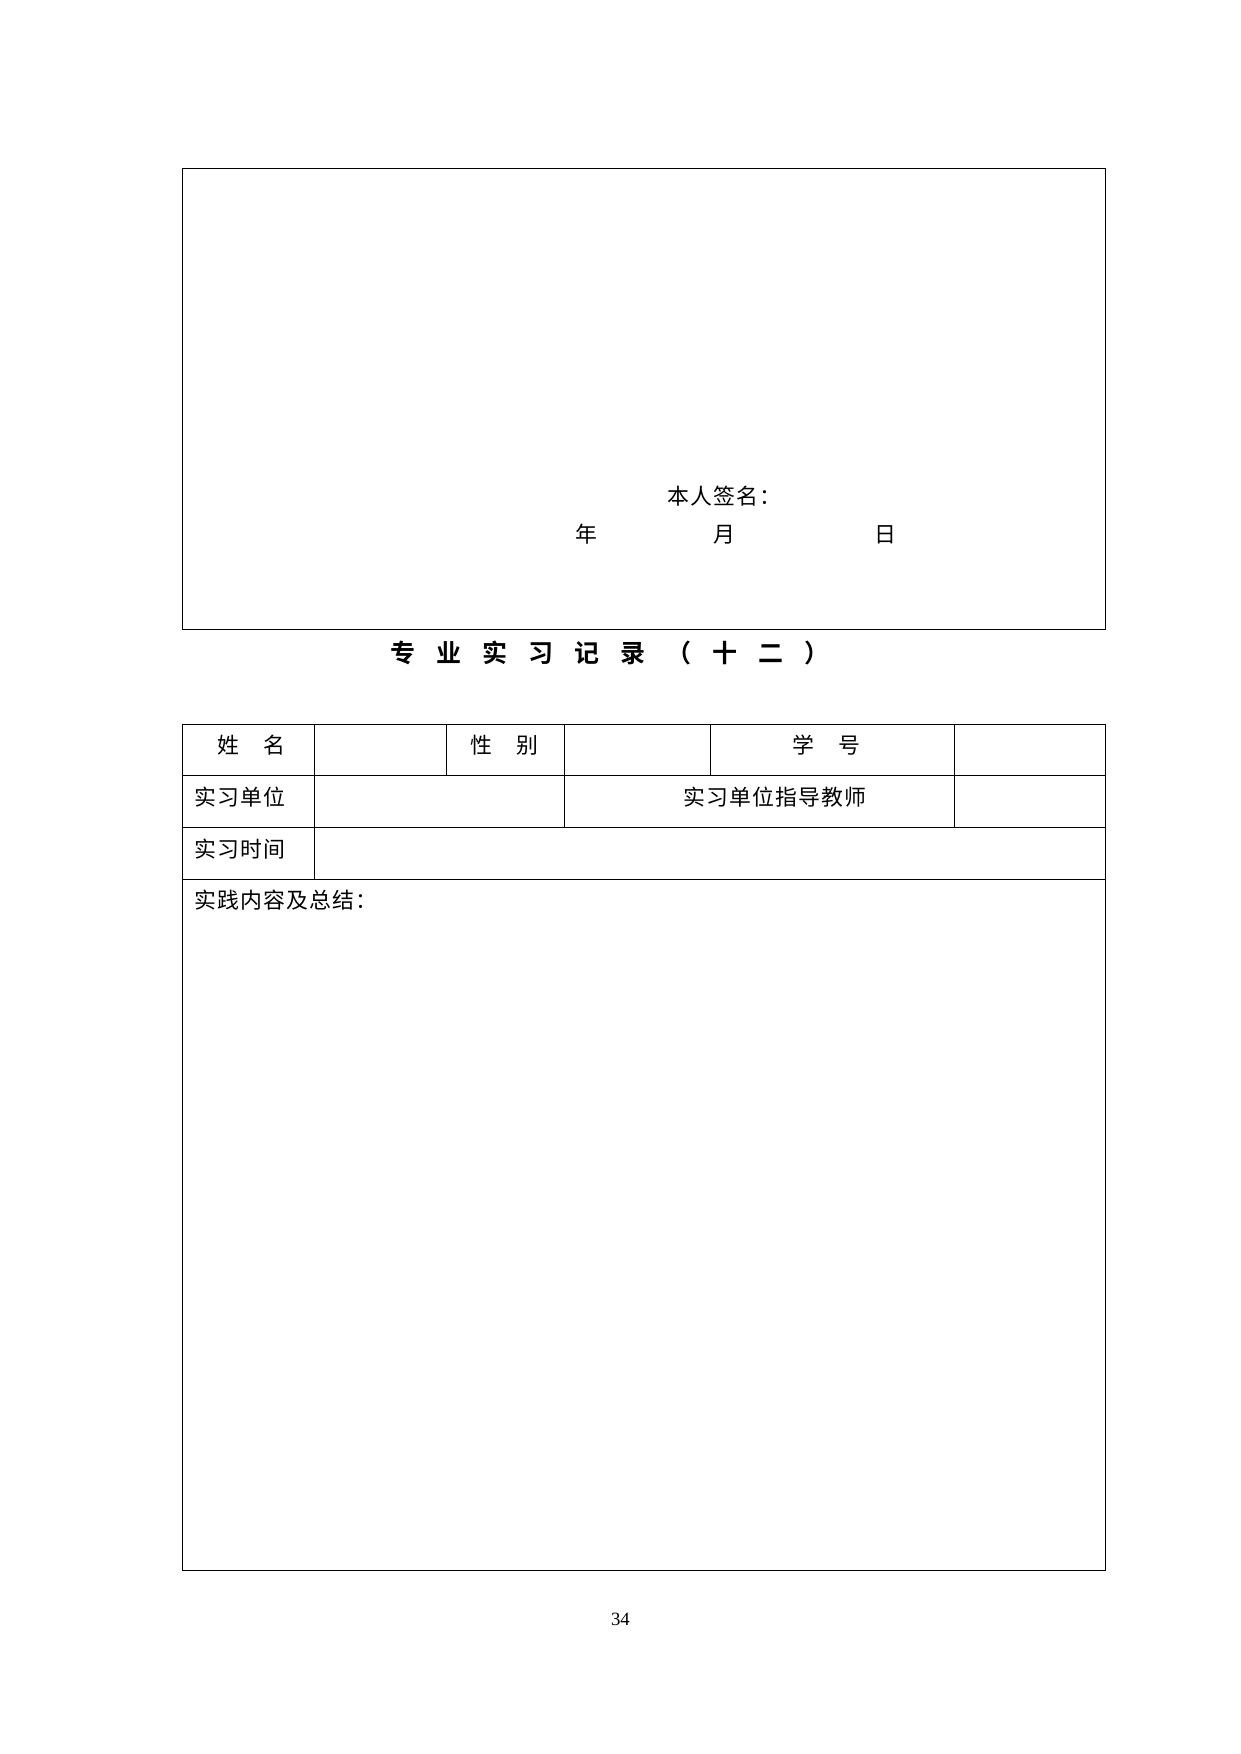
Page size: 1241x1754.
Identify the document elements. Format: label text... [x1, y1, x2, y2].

table_header [565, 725, 710, 775]
table_header 姓 名 [183, 725, 314, 775]
table_header [315, 725, 446, 775]
table_header 性 别 [447, 725, 564, 775]
table_cell 实习单位 [183, 776, 314, 827]
table_cell [315, 828, 1105, 879]
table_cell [183, 880, 1105, 1570]
table_cell 实习单位指导教师 [565, 776, 954, 827]
table_cell 实习时间 [183, 828, 314, 879]
table_cell [315, 776, 564, 827]
table_header 学 号 [711, 725, 954, 775]
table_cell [183, 169, 1105, 629]
table_header [955, 725, 1105, 775]
subtitle 专业实习记录（十二） [194, 632, 1046, 670]
table_cell [955, 776, 1105, 827]
